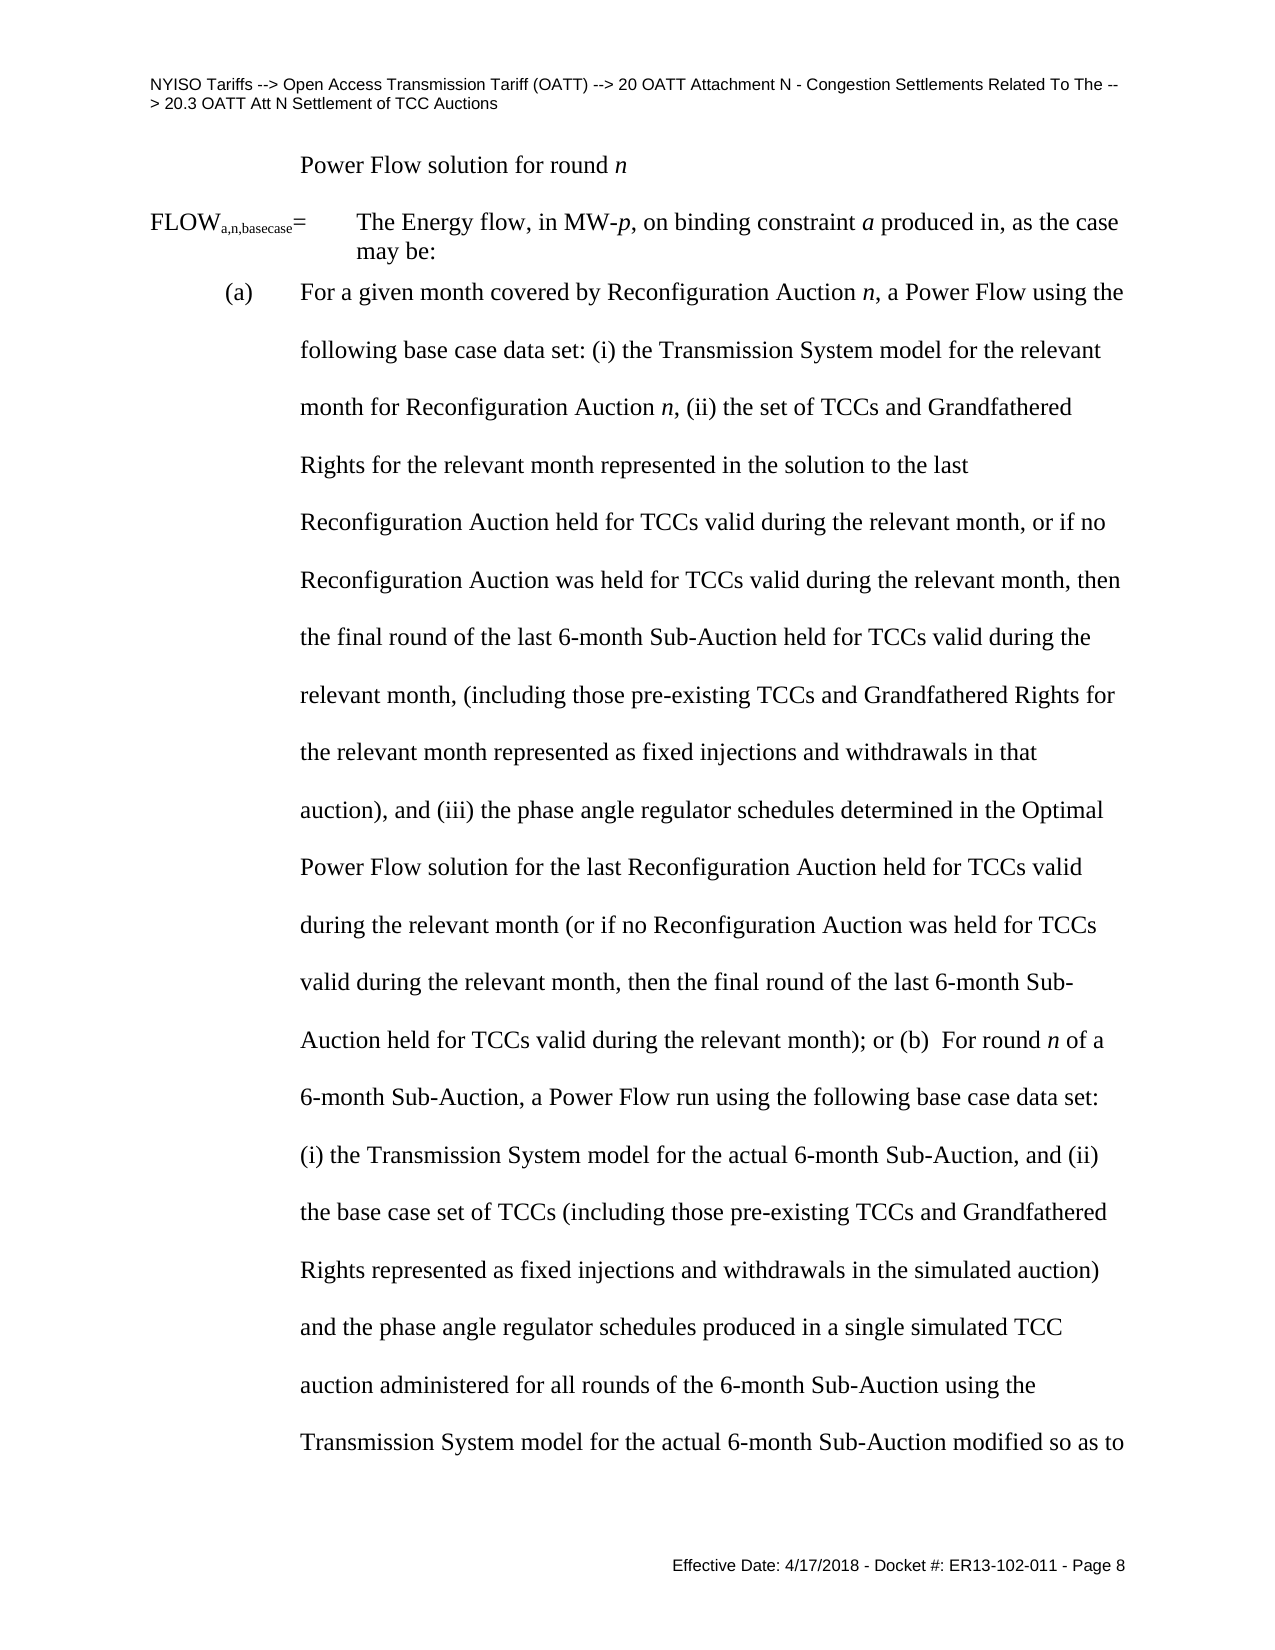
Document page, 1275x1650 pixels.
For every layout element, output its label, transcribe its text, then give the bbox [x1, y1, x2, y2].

text FLOWa,n,basecase= The Energy flow, in MW-p, on binding constraint a produced in, as the case may be: [150, 207, 1125, 265]
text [225, 150, 1125, 179]
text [225, 277, 1125, 1456]
